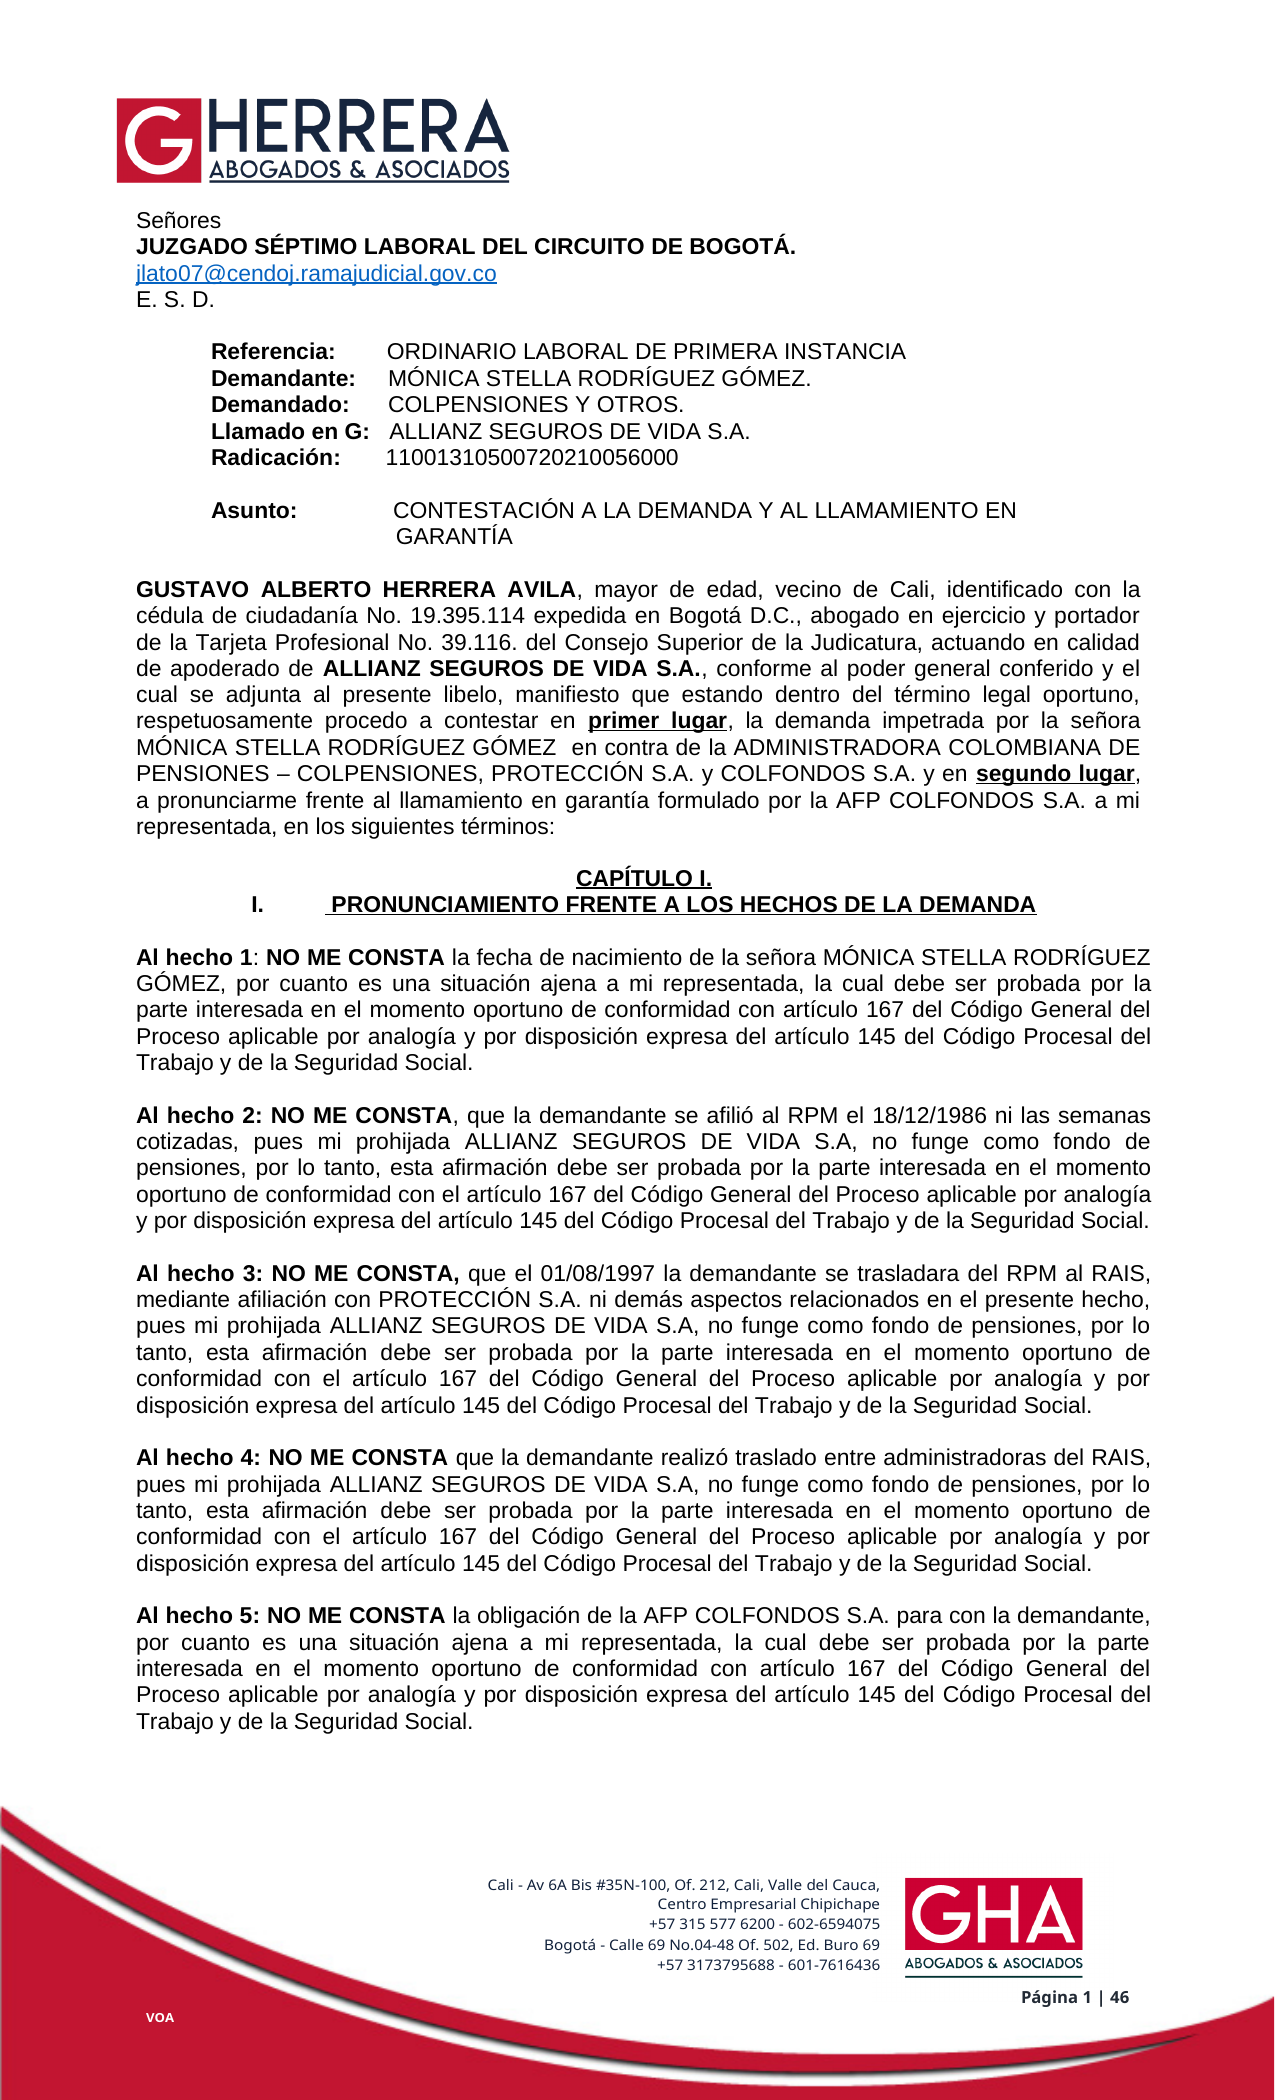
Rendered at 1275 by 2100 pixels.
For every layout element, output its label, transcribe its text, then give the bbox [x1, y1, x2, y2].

text jlato07@cendoj.ramajudicial.gov.co [136, 259, 1152, 286]
text Referencia: ORDINARIO LABORAL DE PRIMERA INSTANCIA [211, 338, 1152, 365]
text Demandado: COLPENSIONES Y OTROS. [211, 391, 1152, 418]
text Al hecho 5: NO ME CONSTA la obligación de la AFP COLFONDOS S.A. para con la demandante, por cuanto es una situación ajena a mi representada, la cual debe ser probada por la parte interesada en el momento oportuno de conformidad con artículo 167 del Código General del Proceso aplicable por analogía y por disposición expresa del artículo 145 del Código Procesal del Trabajo y de la Seguridad Social. [136, 1602, 1152, 1734]
text GUSTAVO ALBERTO HERRERA AVILA, mayor de edad, vecino de Cali, identificado con la cédula de ciudadanía No. 19.395.114 expedida en Bogotá D.C., abogado en ejercicio y portador de la Tarjeta Profesional No. 39.116. del Consejo Superior de la Judicatura, actuando en calidad de apoderado de ALLIANZ SEGUROS DE VIDA S.A., conforme al poder general conferido y el cual se adjunta al presente libelo, manifiesto que estando dentro del término legal oportuno, respetuosamente procedo a contestar en primer lugar, la demanda impetrada por la señora MÓNICA STELLA RODRÍGUEZ GÓMEZ en contra de la ADMINISTRADORA COLOMBIANA DE PENSIONES – COLPENSIONES, PROTECCIÓN S.A. y COLFONDOS S.A. y en segundo lugar, a pronunciarme frente al llamamiento en garantía formulado por la AFP COLFONDOS S.A. a mi representada, en los siguientes términos: [136, 576, 1141, 839]
text Llamado en G: ALLIANZ SEGUROS DE VIDA S.A. [211, 418, 1152, 444]
picture [0, 1793, 1275, 2100]
text Al hecho 4: NO ME CONSTA que la demandante realizó traslado entre administradoras del RAIS, pues mi prohijada ALLIANZ SEGUROS DE VIDA S.A, no funge como fondo de pensiones, por lo tanto, esta afirmación debe ser probada por la parte interesada en el momento oportuno de conformidad con el artículo 167 del Código General del Proceso aplicable por analogía y por disposición expresa del artículo 145 del Código Procesal del Trabajo y de la Seguridad Social. [136, 1444, 1152, 1576]
text Radicación: 11001310500720210056000 [211, 444, 1152, 470]
text Al hecho 1: NO ME CONSTA la fecha de nacimiento de la señora MÓNICA STELLA RODRÍGUEZ GÓMEZ, por cuanto es una situación ajena a mi representada, la cual debe ser probada por la parte interesada en el momento oportuno de conformidad con artículo 167 del Código General del Proceso aplicable por analogía y por disposición expresa del artículo 145 del Código Procesal del Trabajo y de la Seguridad Social. [136, 943, 1152, 1075]
text Demandante: MÓNICA STELLA RODRÍGUEZ GÓMEZ. [211, 365, 1152, 391]
text Asunto: CONTESTACIÓN A LA DEMANDA Y AL LLAMAMIENTO EN [211, 497, 1152, 523]
text Al hecho 2: NO ME CONSTA, que la demandante se afilió al RPM el 18/12/1986 ni las semanas cotizadas, pues mi prohijada ALLIANZ SEGUROS DE VIDA S.A, no funge como fondo de pensiones, por lo tanto, esta afirmación debe ser probada por la parte interesada en el momento oportuno de conformidad con el artículo 167 del Código General del Proceso aplicable por analogía y por disposición expresa del artículo 145 del Código Procesal del Trabajo y de la Seguridad Social. [136, 1102, 1152, 1233]
text JUZGADO SÉPTIMO LABORAL DEL CIRCUITO DE BOGOTÁ. [136, 233, 1152, 259]
text GARANTÍA [211, 523, 1152, 549]
text CAPÍTULO I. [136, 864, 1152, 891]
text E. S. D. [136, 286, 1152, 312]
text Al hecho 3: NO ME CONSTA, que el 01/08/1997 la demandante se trasladara del RPM al RAIS, mediante afiliación con PROTECCIÓN S.A. ni demás aspectos relacionados en el presente hecho, pues mi prohijada ALLIANZ SEGUROS DE VIDA S.A, no funge como fondo de pensiones, por lo tanto, esta afirmación debe ser probada por la parte interesada en el momento oportuno de conformidad con el artículo 167 del Código General del Proceso aplicable por analogía y por disposición expresa del artículo 145 del Código Procesal del Trabajo y de la Seguridad Social. [136, 1260, 1152, 1418]
list PRONUNCIAMIENTO FRENTE A LOS HECHOS DE LA DEMANDA [136, 891, 1152, 917]
picture [96, 75, 529, 206]
text Señores [136, 207, 1152, 233]
